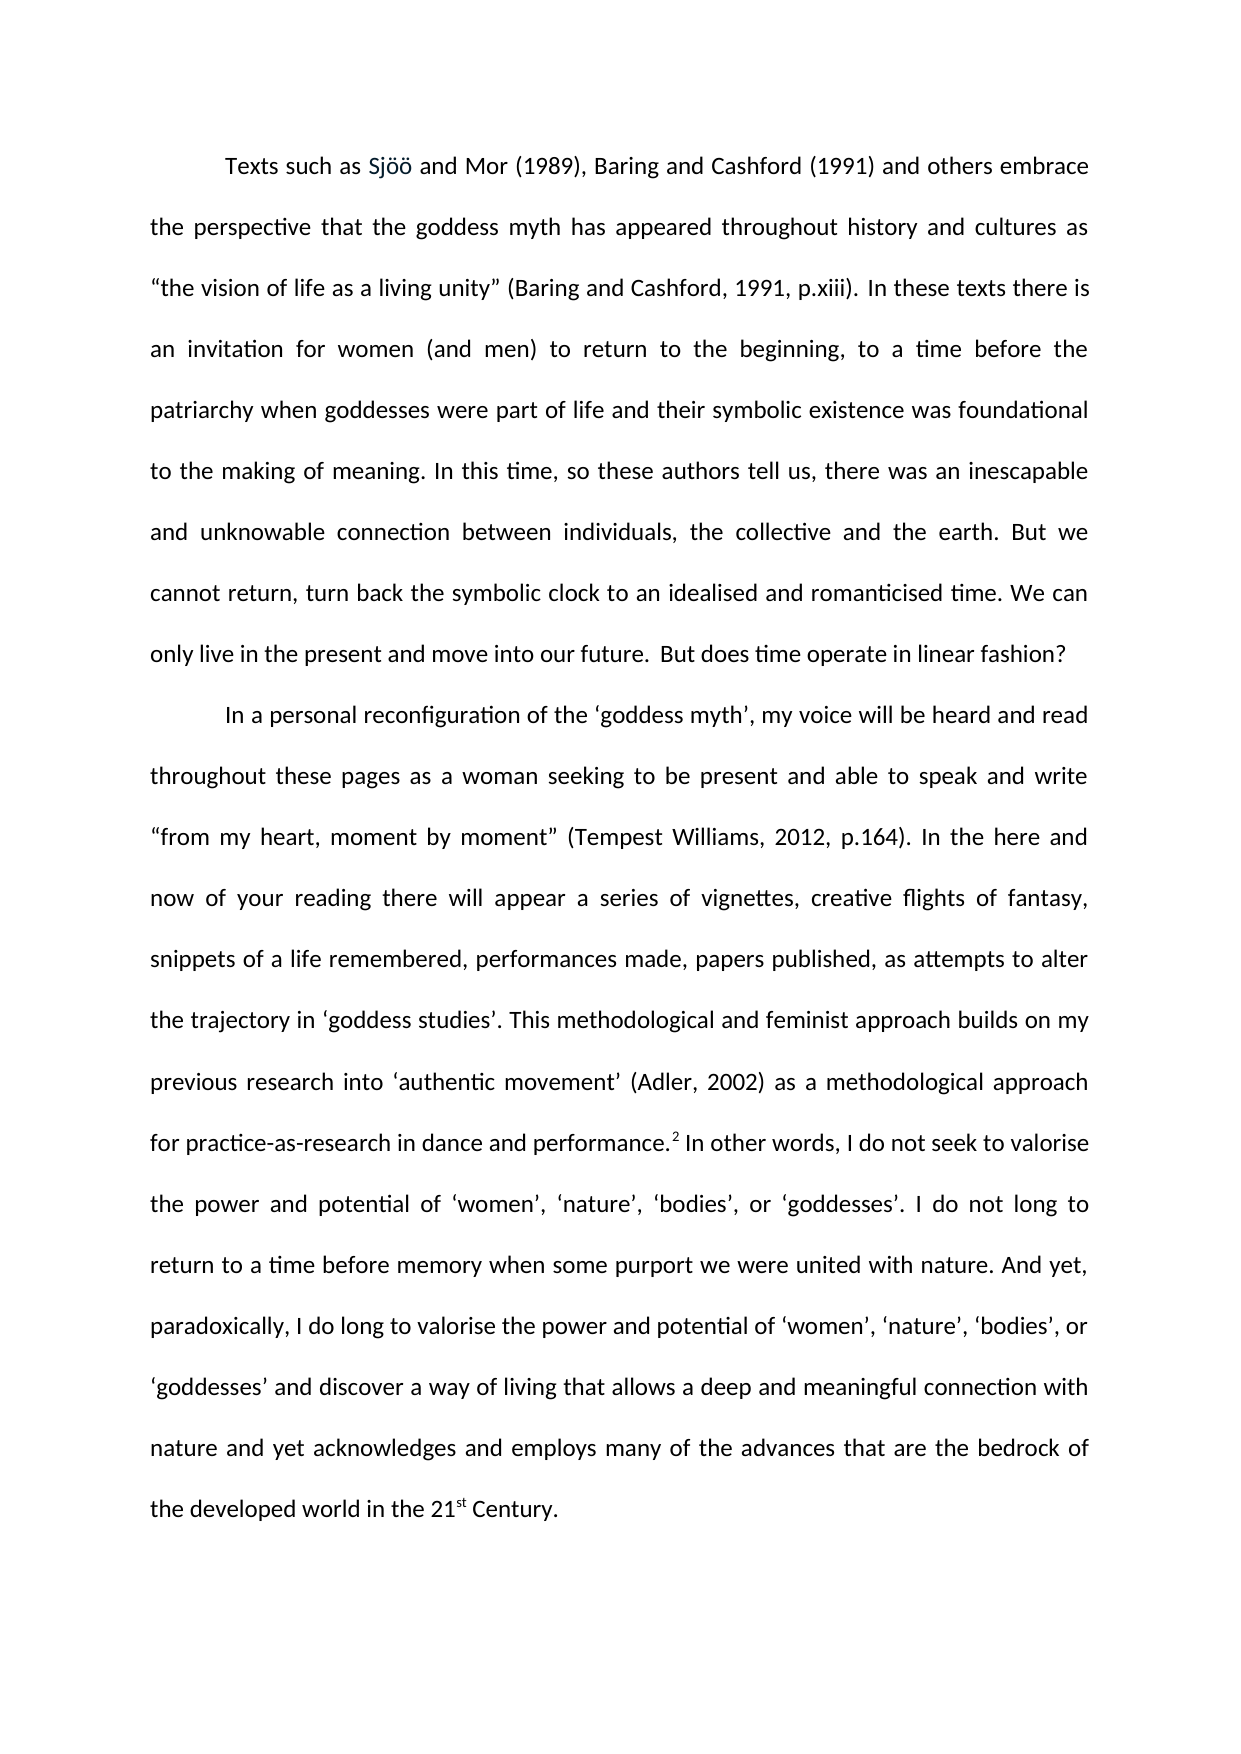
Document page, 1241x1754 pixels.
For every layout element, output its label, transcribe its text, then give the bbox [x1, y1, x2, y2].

text Texts such as Sjöö and Mor (1989), Baring and Cashford (1991) and others embrace the perspective that the goddess myth has appeared throughout history and cultures as “the vision of life as a living unity” (Baring and Cashford, 1991, p.xiii). In these texts there is an invitation for women (and men) to return to the beginning, to a time before the patriarchy when goddesses were part of life and their symbolic existence was foundational to the making of meaning. In this time, so these authors tell us, there was an inescapable and unknowable connection between individuals, the collective and the earth. But we cannot return, turn back the symbolic clock to an idealised and romanticised time. We can only live in the present and move into our future. But does time operate in linear fashion? [150, 150, 1090, 669]
text In a personal reconfiguration of the ‘goddess myth’, my voice will be heard and read throughout these pages as a woman seeking to be present and able to speak and write “from my heart, moment by moment” (Tempest Williams, 2012, p.164). In the here and now of your reading there will appear a series of vignettes, creative flights of fantasy, snippets of a life remembered, performances made, papers published, as attempts to alter the trajectory in ‘goddess studies’. This methodological and feminist approach builds on my previous research into ‘authentic movement’ (Adler, 2002) as a methodological approach for practice-as-research in dance and performance. In other words, I do not seek to valorise the power and potential of ‘women’, ‘nature’, ‘bodies’, or ‘goddesses’. I do not long to return to a time before memory when some purport we were united with nature. And yet, paradoxically, I do long to valorise the power and potential of ‘women’, ‘nature’, ‘bodies’, or ‘goddesses’ and discover a way of living that allows a deep and meaningful connection with nature and yet acknowledges and employs many of the advances that are the bedrock of the developed world in the 21st Century. [150, 699, 1090, 1523]
